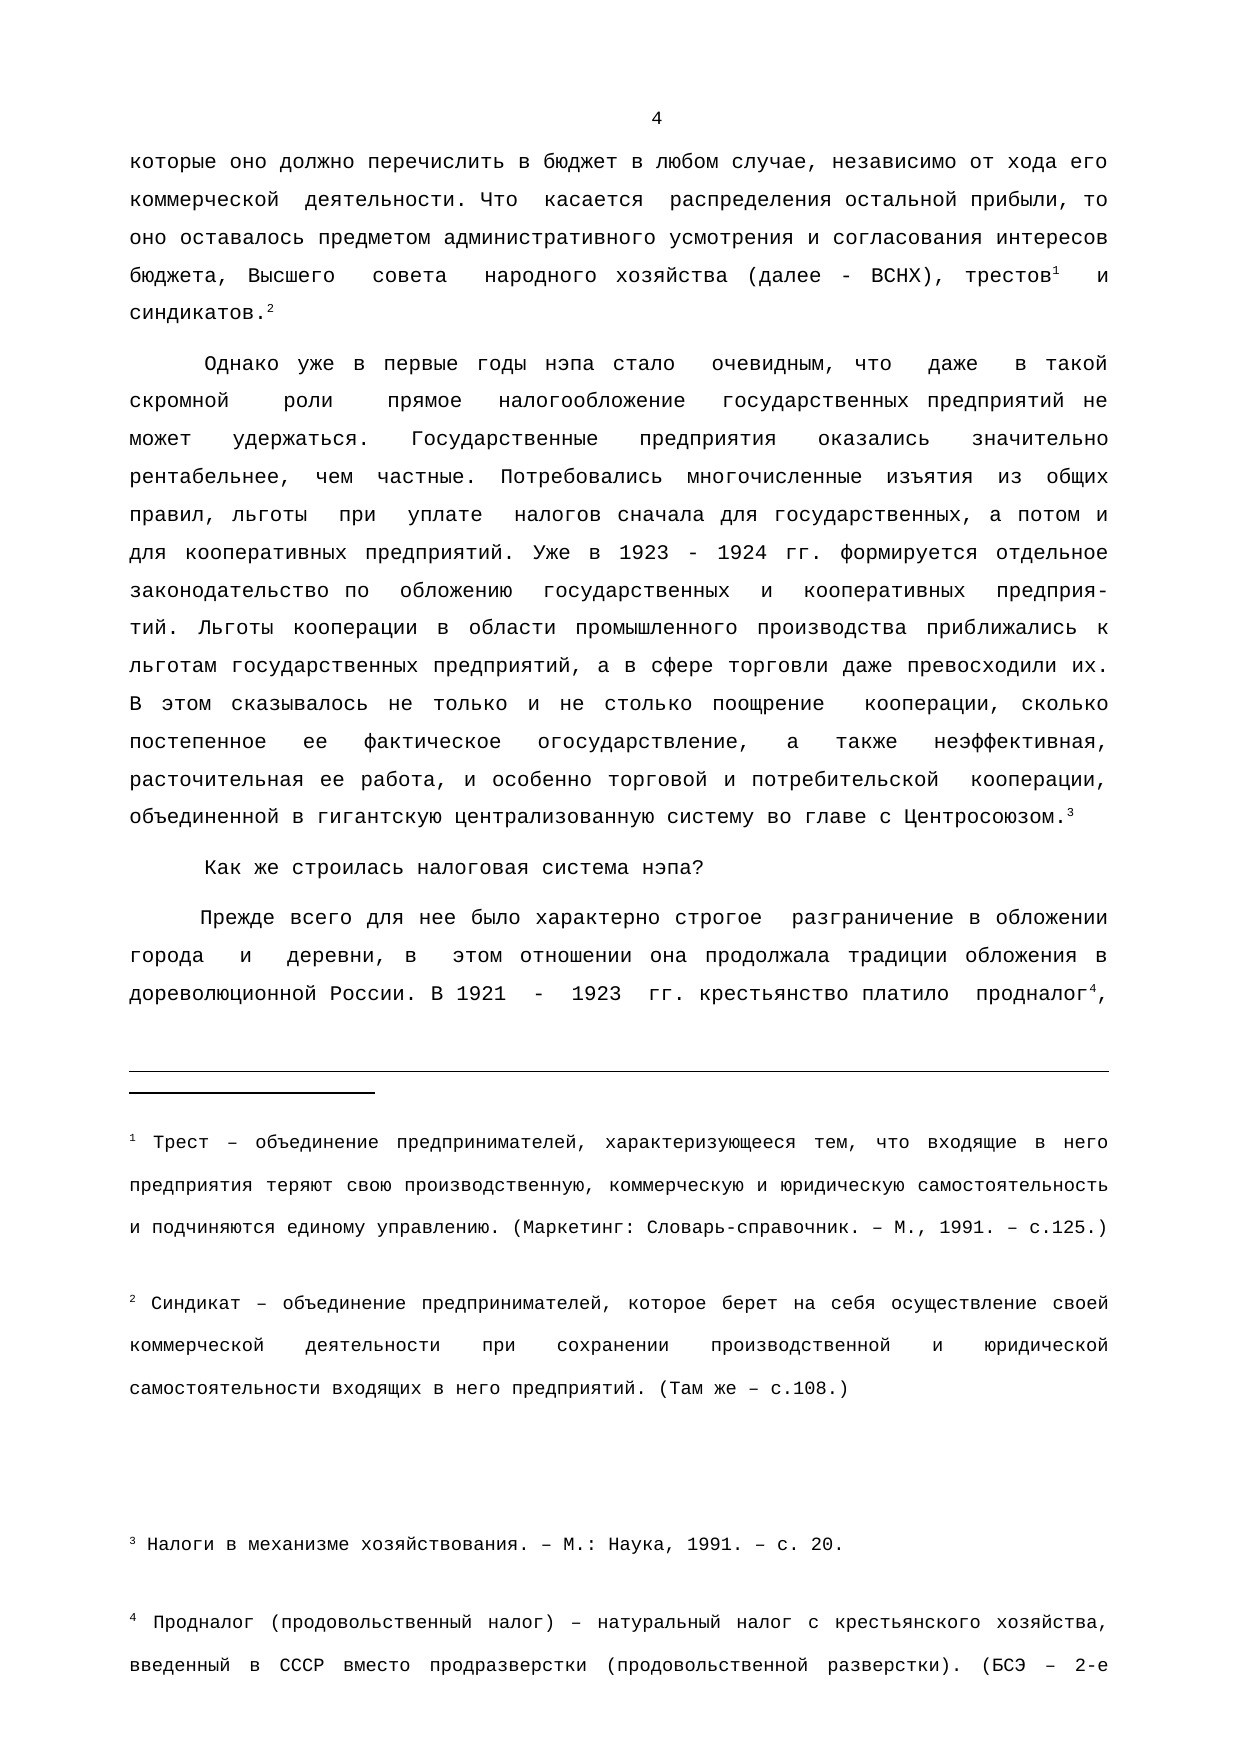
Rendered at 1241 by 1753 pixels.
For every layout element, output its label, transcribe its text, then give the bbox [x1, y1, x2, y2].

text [129, 151, 1109, 326]
text Прежде всего для нее было характерно строгое разграничение в обложении города и деревни, в этом отношении она продолжала традиции обложения в дореволюционной России. В 1921 - 1923 гг. крестьянство платило продналог, несло целый ряд натуральных повинностей (трудгужналог и др.). С мая 1923 г. все поставки и повинности крестьянства были консолидированы в единый сельскохозяйственный налог, который крестьянство могло по выбору вносить либо в натуре, либо деньгами. Подавляющее большинство крестьян (75%) уже в урожай 1923 г. предпочло внести налог деньгами. С 1 января 1924 г. налоги стали приниматься только в денежной форме, все натуральные налоги и повинности были полностью упразднены. [129, 907, 1109, 1071]
text Как же строилась налоговая система нэпа? [129, 857, 1109, 880]
text Однако уже в первые годы нэпа стало очевидным, что даже в такой скромной роли прямое налогообложение государственных предприятий не может удержаться. Государственные предприятия оказались значительно рентабельнее, чем частные. Потребовались многочисленные изъятия из общих правил, льготы при уплате налогов сначала для государственных, а потом и для кооперативных предприятий. Уже в 1923 - 1924 гг. формируется отдельное законодательство по обложению государственных и кооперативных предприятий. Льготы кооперации в области промышленного производства приближались к льготам государственных предприятий, а в сфере торговли даже превосходили их. В этом сказывалось не только и не столько поощрение кооперации, сколько постепенное ее фактическое огосударствление, а также неэффективная, расточительная ее работа, и особенно торговой и потребительской кооперации, объединенной в гигантскую централизованную систему во главе с Центросоюзом. [129, 353, 1109, 830]
